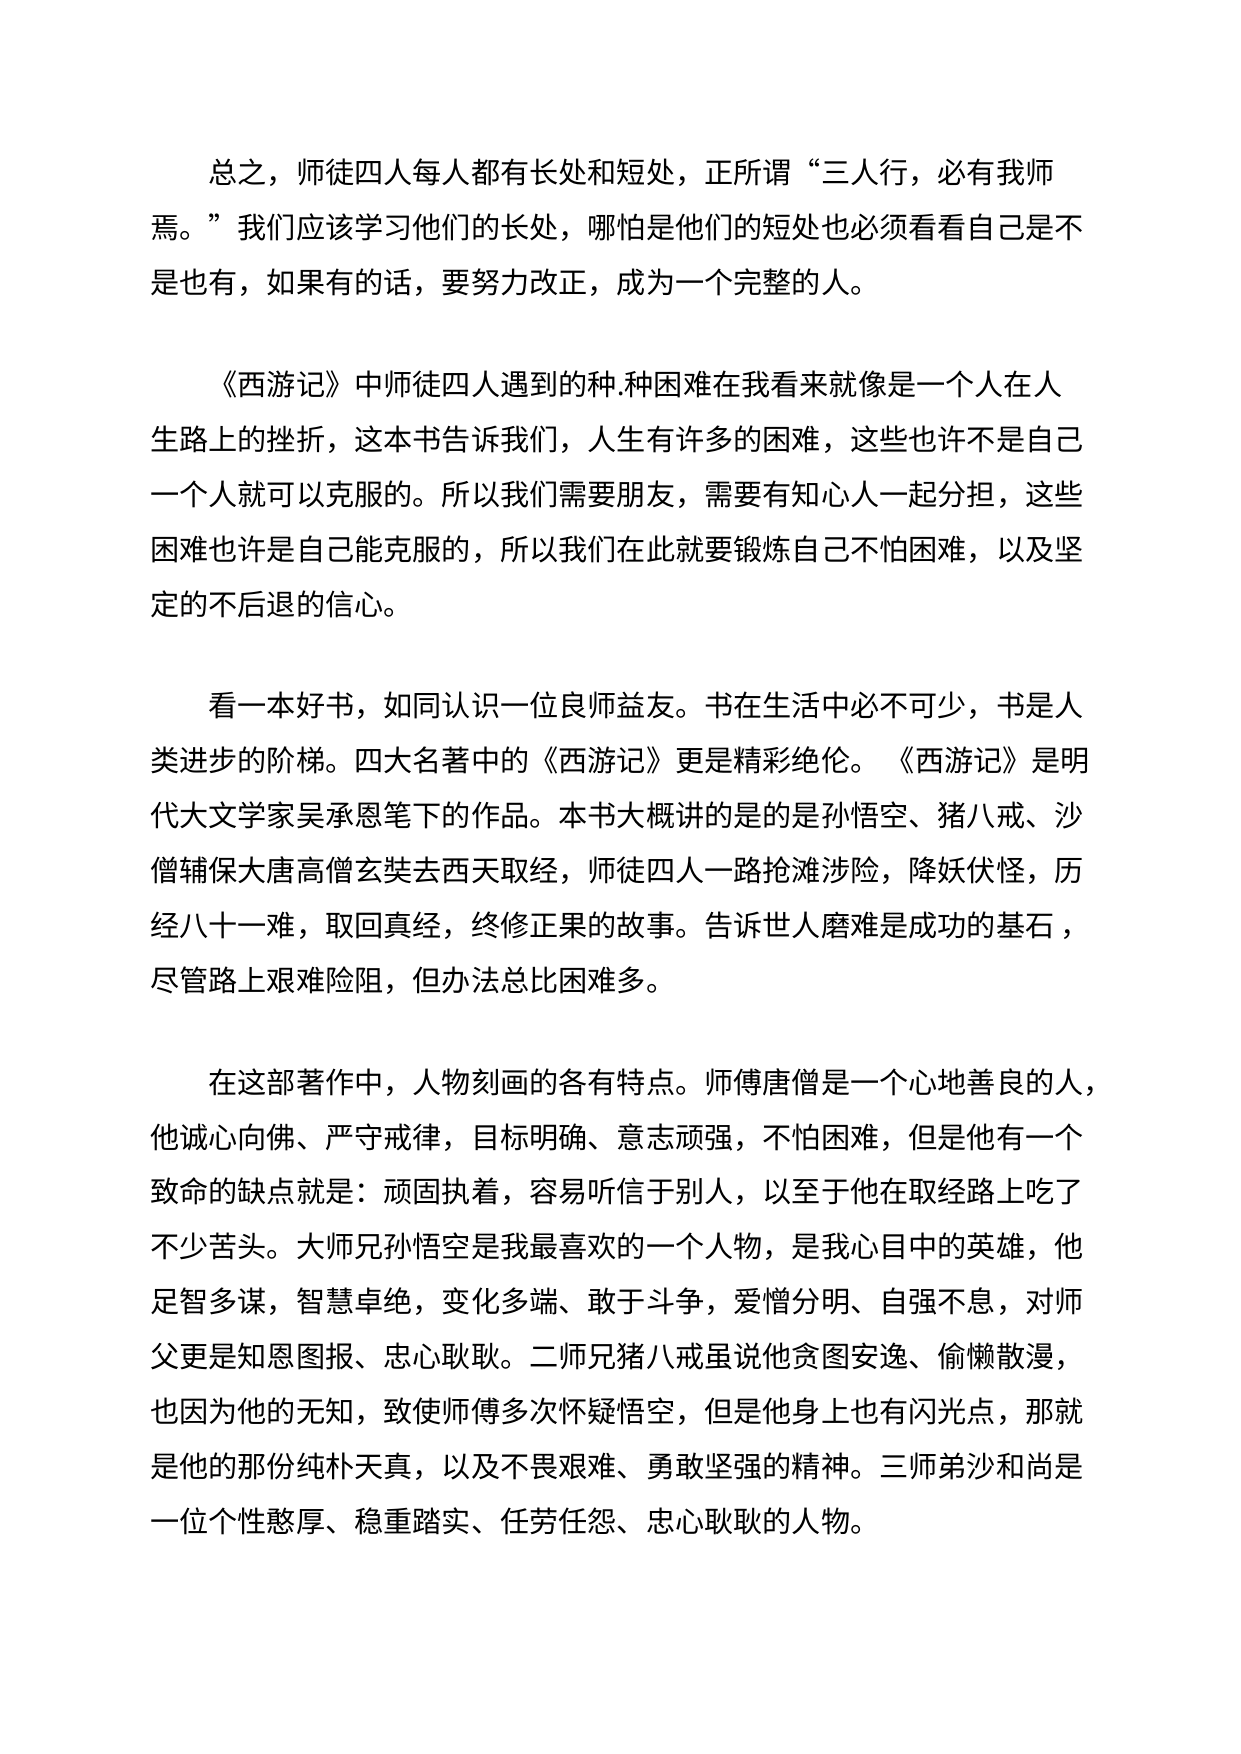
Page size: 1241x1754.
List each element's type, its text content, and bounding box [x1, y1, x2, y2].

text 在这部著作中，人物刻画的各有特点。师傅唐僧是一个心地善良的人，他诚心向佛、严守戒律，目标明确、意志顽强，不怕困难，但是他有一个致命的缺点就是：顽固执着，容易听信于别人，以至于他在取经路上吃了不少苦头。大师兄孙悟空是我最喜欢的一个人物，是我心目中的英雄，他足智多谋，智慧卓绝，变化多端、敢于斗争，爱憎分明、自强不息，对师父更是知恩图报、忠心耿耿。二师兄猪八戒虽说他贪图安逸、偷懒散漫，也因为他的无知，致使师傅多次怀疑悟空，但是他身上也有闪光点，那就是他的那份纯朴天真，以及不畏艰难、勇敢坚强的精神。三师弟沙和尚是一位个性憨厚、稳重踏实、任劳任怨、忠心耿耿的人物。 [150, 1059, 1090, 1541]
text 看一本好书，如同认识一位良师益友。书在生活中必不可少，书是人类进步的阶梯。四大名著中的《西游记》更是精彩绝伦。 《西游记》是明代大文学家吴承恩笔下的作品。本书大概讲的是的是孙悟空、猪八戒、沙僧辅保大唐高僧玄奘去西天取经，师徒四人一路抢滩涉险，降妖伏怪，历经八十一难，取回真经，终修正果的故事。告诉世人磨难是成功的基石 ，尽管路上艰难险阻，但办法总比困难多。 [150, 683, 1090, 1000]
text 总之，师徒四人每人都有长处和短处，正所谓“三人行，必有我师焉。”我们应该学习他们的长处，哪怕是他们的短处也必须看看自己是不是也有，如果有的话，要努力改正，成为一个完整的人。 [150, 150, 1090, 302]
text 《西游记》中师徒四人遇到的种.种困难在我看来就像是一个人在人生路上的挫折，这本书告诉我们，人生有许多的困难，这些也许不是自己一个人就可以克服的。所以我们需要朋友，需要有知心人一起分担，这些困难也许是自己能克服的，所以我们在此就要锻炼自己不怕困难，以及坚定的不后退的信心。 [150, 362, 1090, 623]
